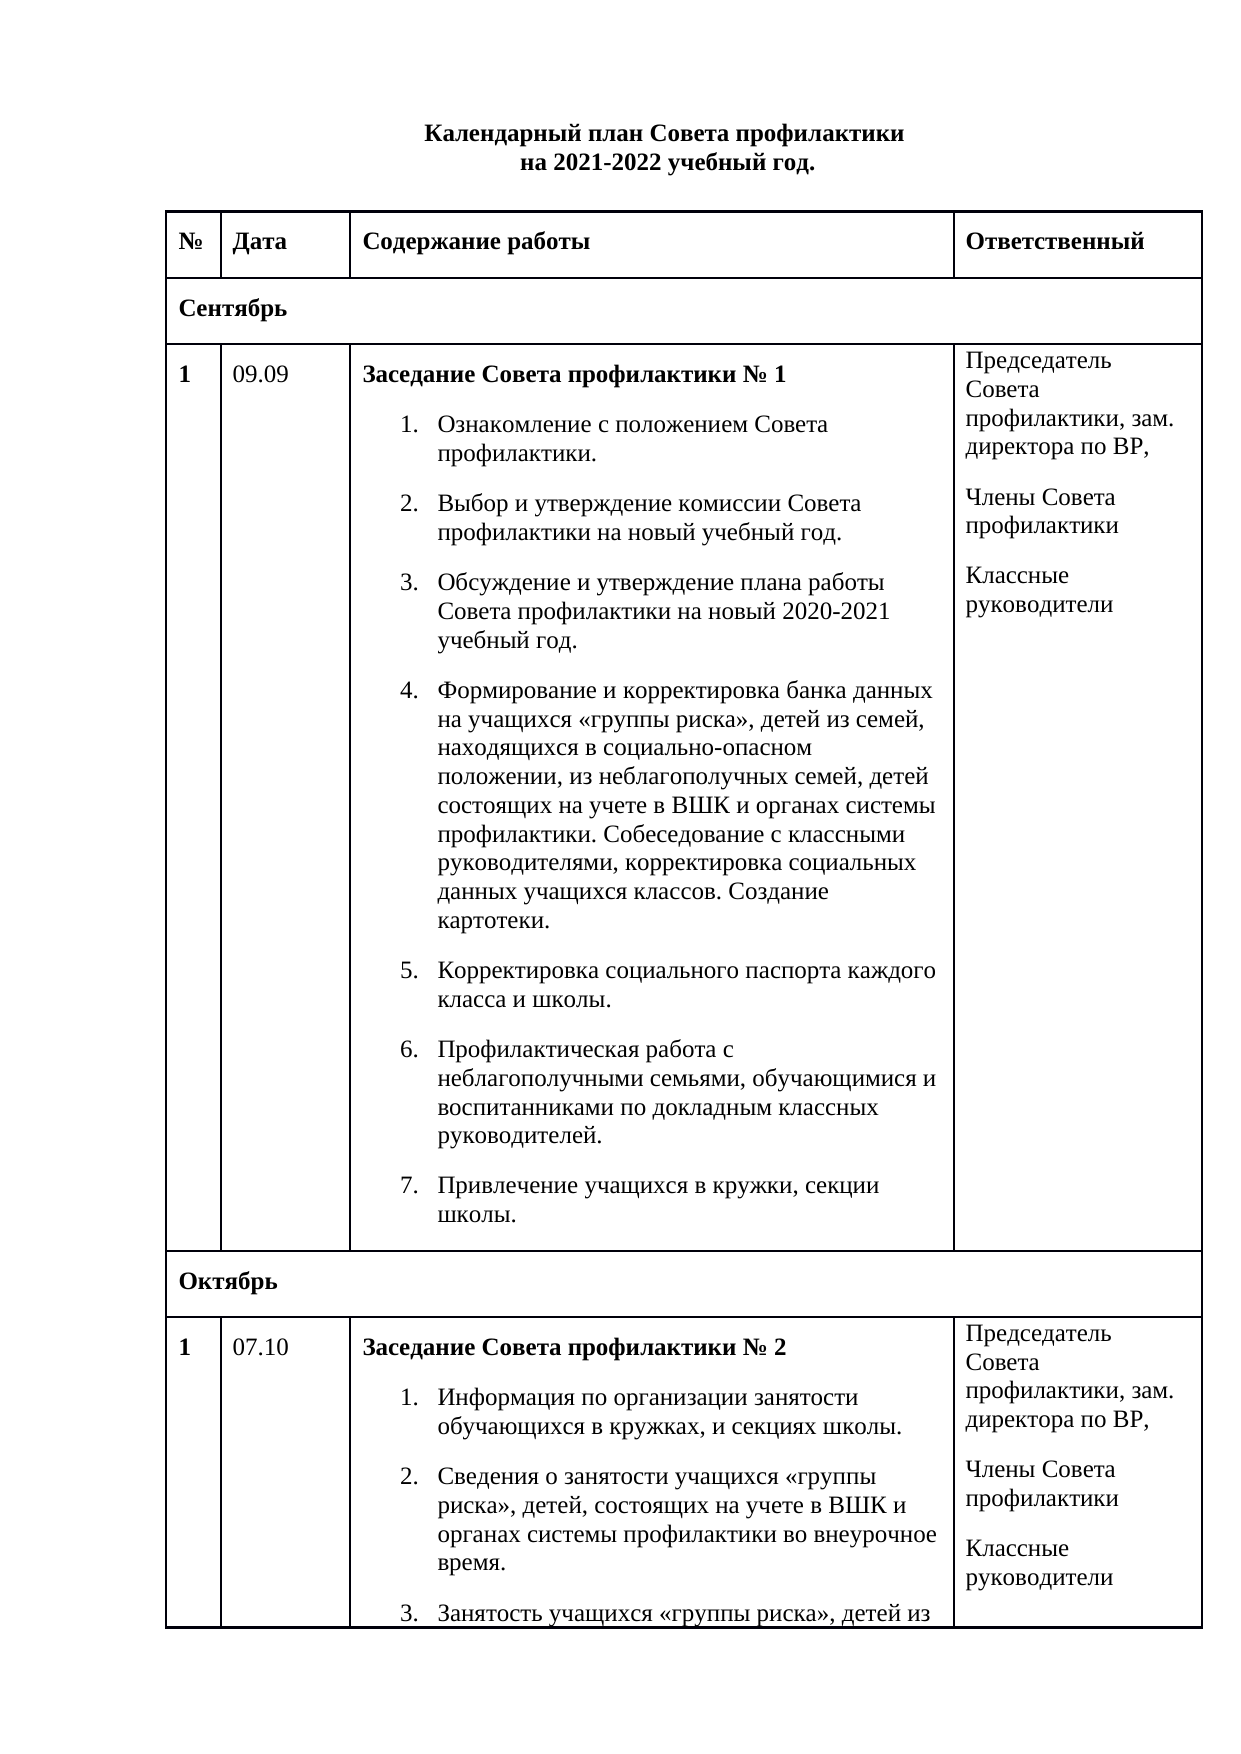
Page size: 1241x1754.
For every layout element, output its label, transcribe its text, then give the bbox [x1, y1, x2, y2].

table_cell Октябрь [167, 1252, 1201, 1316]
table_header Дата [222, 213, 349, 277]
text Календарный план Совета профилактики [177, 118, 1152, 147]
table_cell Председатель Совета профилактики, зам. директора по ВР, Члены Совета профилактики Классные руководители [955, 345, 1201, 1249]
table_header Содержание работы [351, 213, 953, 277]
table_cell 1 [167, 345, 220, 1249]
table_header Ответственный [955, 213, 1201, 277]
table_cell Заседание Совета профилактики № 1 Ознакомление с положением Совета профилактики. Выбор и утверждение комиссии Совета профилактики на новый учебный год. Обсуждение и утверждение плана работы Совета профилактики на новый 2020-2021 учебный год. Формирование и корректировка банка данных на учащихся «группы риска», детей из семей, находящихся в социально-опасном положении, из неблагополучных семей, детей состоящих на учете в ВШК и органах системы профилактики. Собеседование с классными руководителями, корректировка социальных данных учащихся классов. Создание картотеки. Корректировка социального паспорта каждого класса и школы. Профилактическая работа с неблагополучными семьями, обучающимися и воспитанниками по докладным классных руководителей. Привлечение учащихся в кружки, секции школы. [351, 345, 953, 1249]
table_cell 07.10 [222, 1318, 349, 1626]
table_cell 1 [167, 1318, 220, 1626]
text на 2021-2022 учебный год. [177, 147, 1152, 176]
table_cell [955, 1318, 1201, 1626]
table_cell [351, 1318, 953, 1626]
table_cell Сентябрь [167, 279, 1201, 343]
table_cell 09.09 [222, 345, 349, 1249]
table_header № [167, 213, 220, 277]
